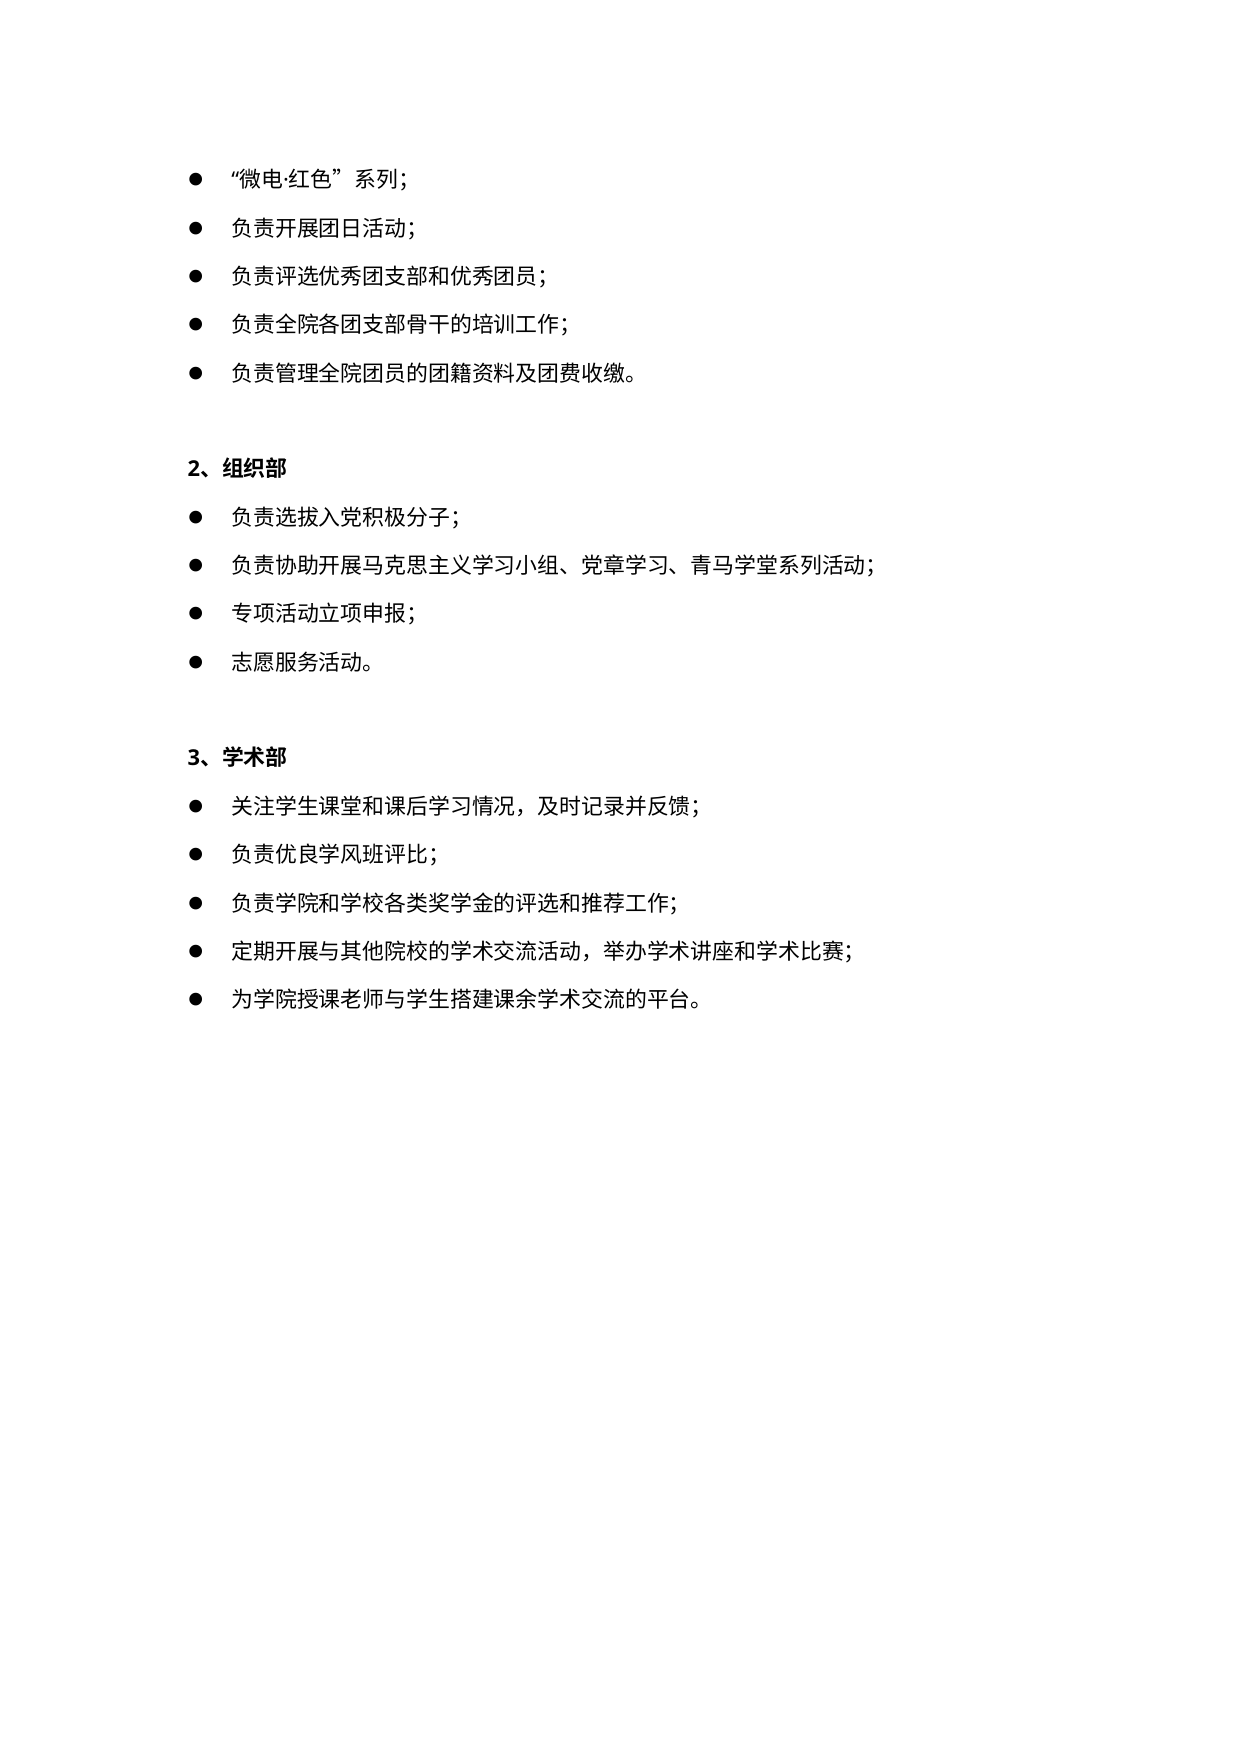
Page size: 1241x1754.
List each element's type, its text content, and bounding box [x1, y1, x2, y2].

list 负责开展团日活动； [187, 210, 1053, 243]
list 定期开展与其他院校的学术交流活动，举办学术讲座和学术比赛； [187, 933, 1053, 966]
list 负责评选优秀团支部和优秀团员； [187, 259, 1053, 291]
list 负责全院各团支部骨干的培训工作； [187, 307, 1053, 339]
list 为学院授课老师与学生搭建课余学术交流的平台。 [187, 982, 1053, 1014]
list 关注学生课堂和课后学习情况，及时记录并反馈； [187, 788, 1053, 821]
text 2、组织部 [187, 451, 1053, 483]
list 志愿服务活动。 [187, 644, 1053, 677]
list 负责协助开展马克思主义学习小组、党章学习、青马学堂系列活动； [187, 548, 1053, 580]
text 3、学术部 [187, 740, 1053, 773]
list 专项活动立项申报； [187, 596, 1053, 628]
list “微电·红色”系列； [187, 162, 1053, 194]
list 负责管理全院团员的团籍资料及团费收缴。 [187, 355, 1053, 388]
list 负责选拔入党积极分子； [187, 499, 1053, 532]
list 负责学院和学校各类奖学金的评选和推荐工作； [187, 885, 1053, 918]
list 负责优良学风班评比； [187, 837, 1053, 869]
